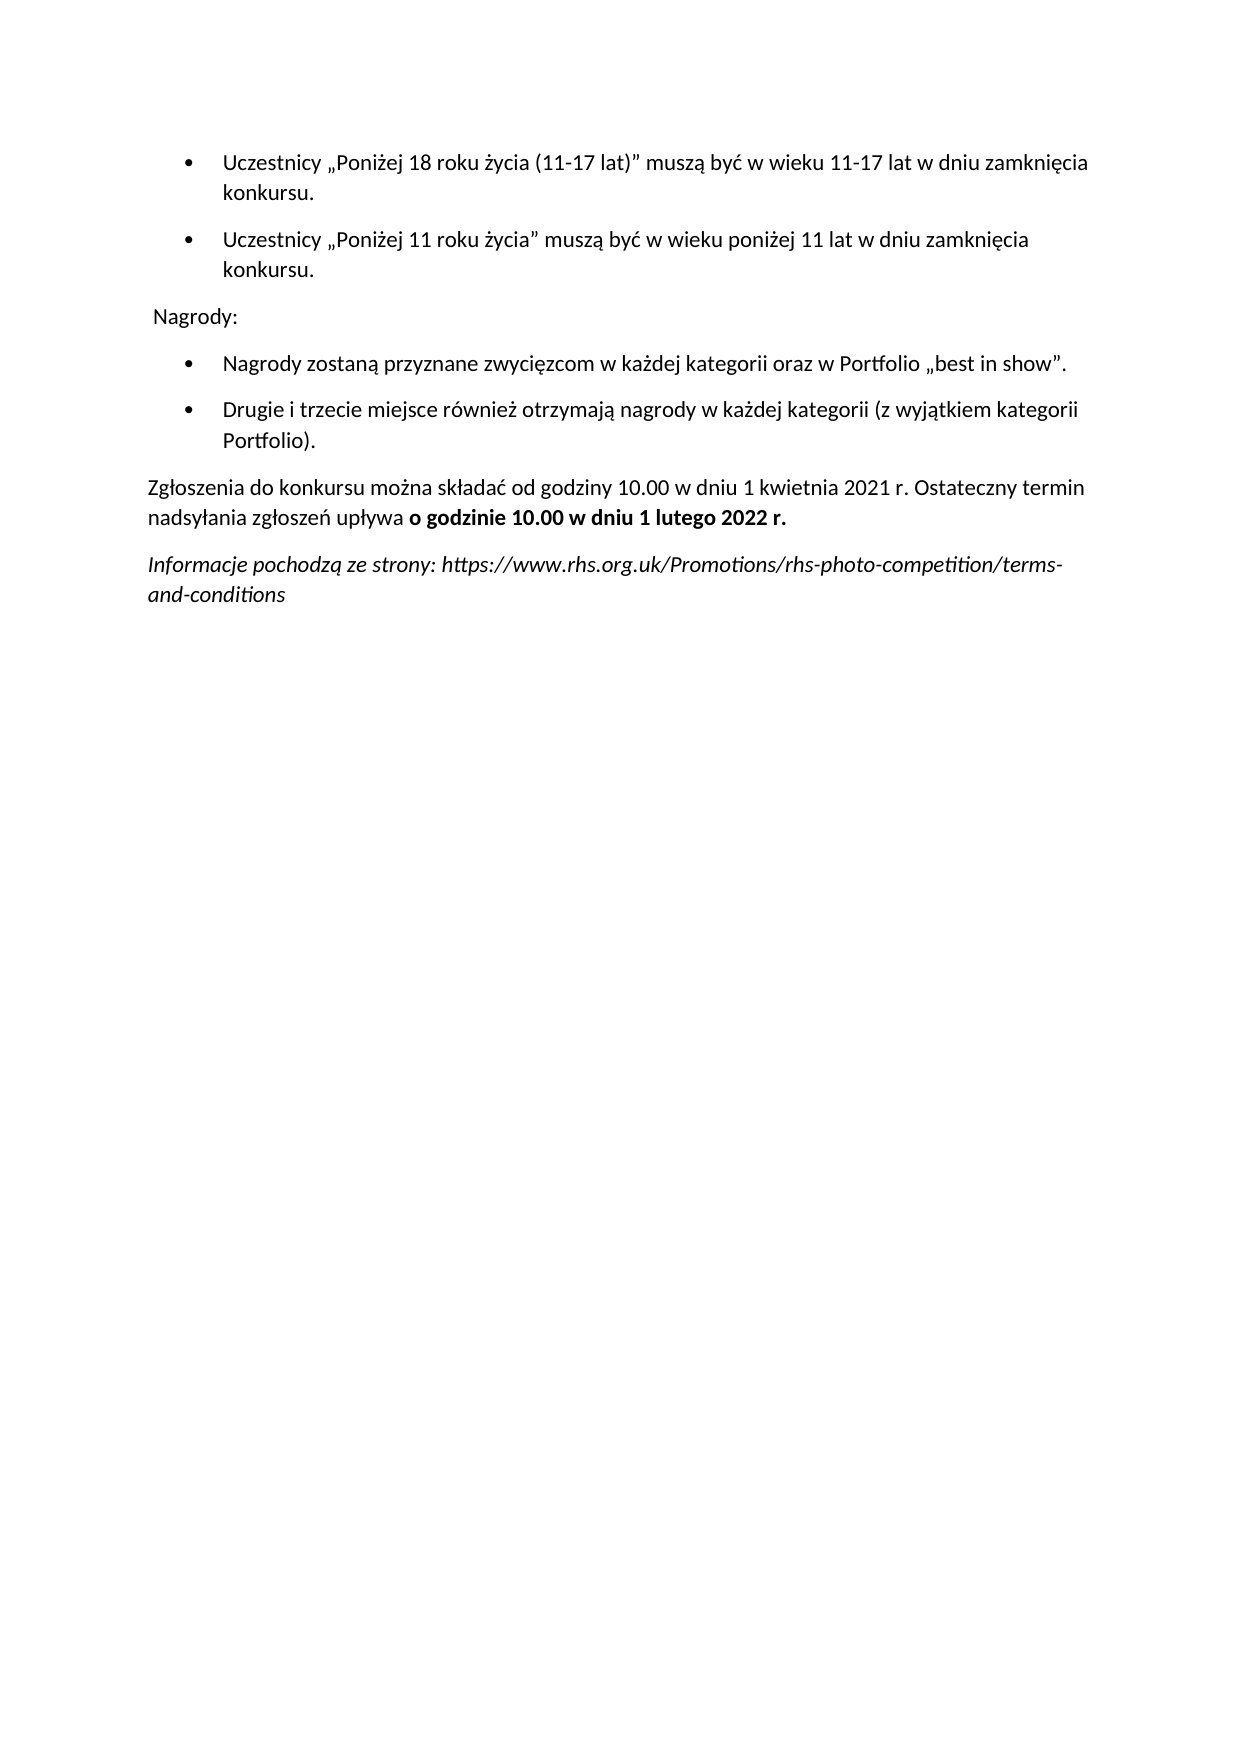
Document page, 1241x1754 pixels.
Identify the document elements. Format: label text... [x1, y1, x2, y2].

text Zgłoszenia do konkursu można składać od godziny 10.00 w dniu 1 kwietnia 2021 r. Ostateczny termin nadsyłania zgłoszeń upływa o godzinie 10.00 w dniu 1 lutego 2022 r. [148, 473, 1093, 531]
text Informacje pochodzą ze strony: https://www.rhs.org.uk/Promotions/rhs-photo-competition/terms-and-conditions [148, 550, 1093, 608]
list Drugie i trzecie miejsce również otrzymają nagrody w każdej kategorii (z wyjątkiem kategorii Portfolio). [185, 396, 1093, 454]
list Uczestnicy „Poniżej 11 roku życia” muszą być w wieku poniżej 11 lat w dniu zamknięcia konkursu. [185, 225, 1093, 283]
text Nagrody: [148, 302, 1093, 330]
list Nagrody zostaną przyznane zwycięzcom w każdej kategorii oraz w Portfolio „best in show”. [185, 349, 1093, 377]
list Uczestnicy „Poniżej 18 roku życia (11-17 lat)” muszą być w wieku 11-17 lat w dniu zamknięcia konkursu. [185, 148, 1093, 206]
